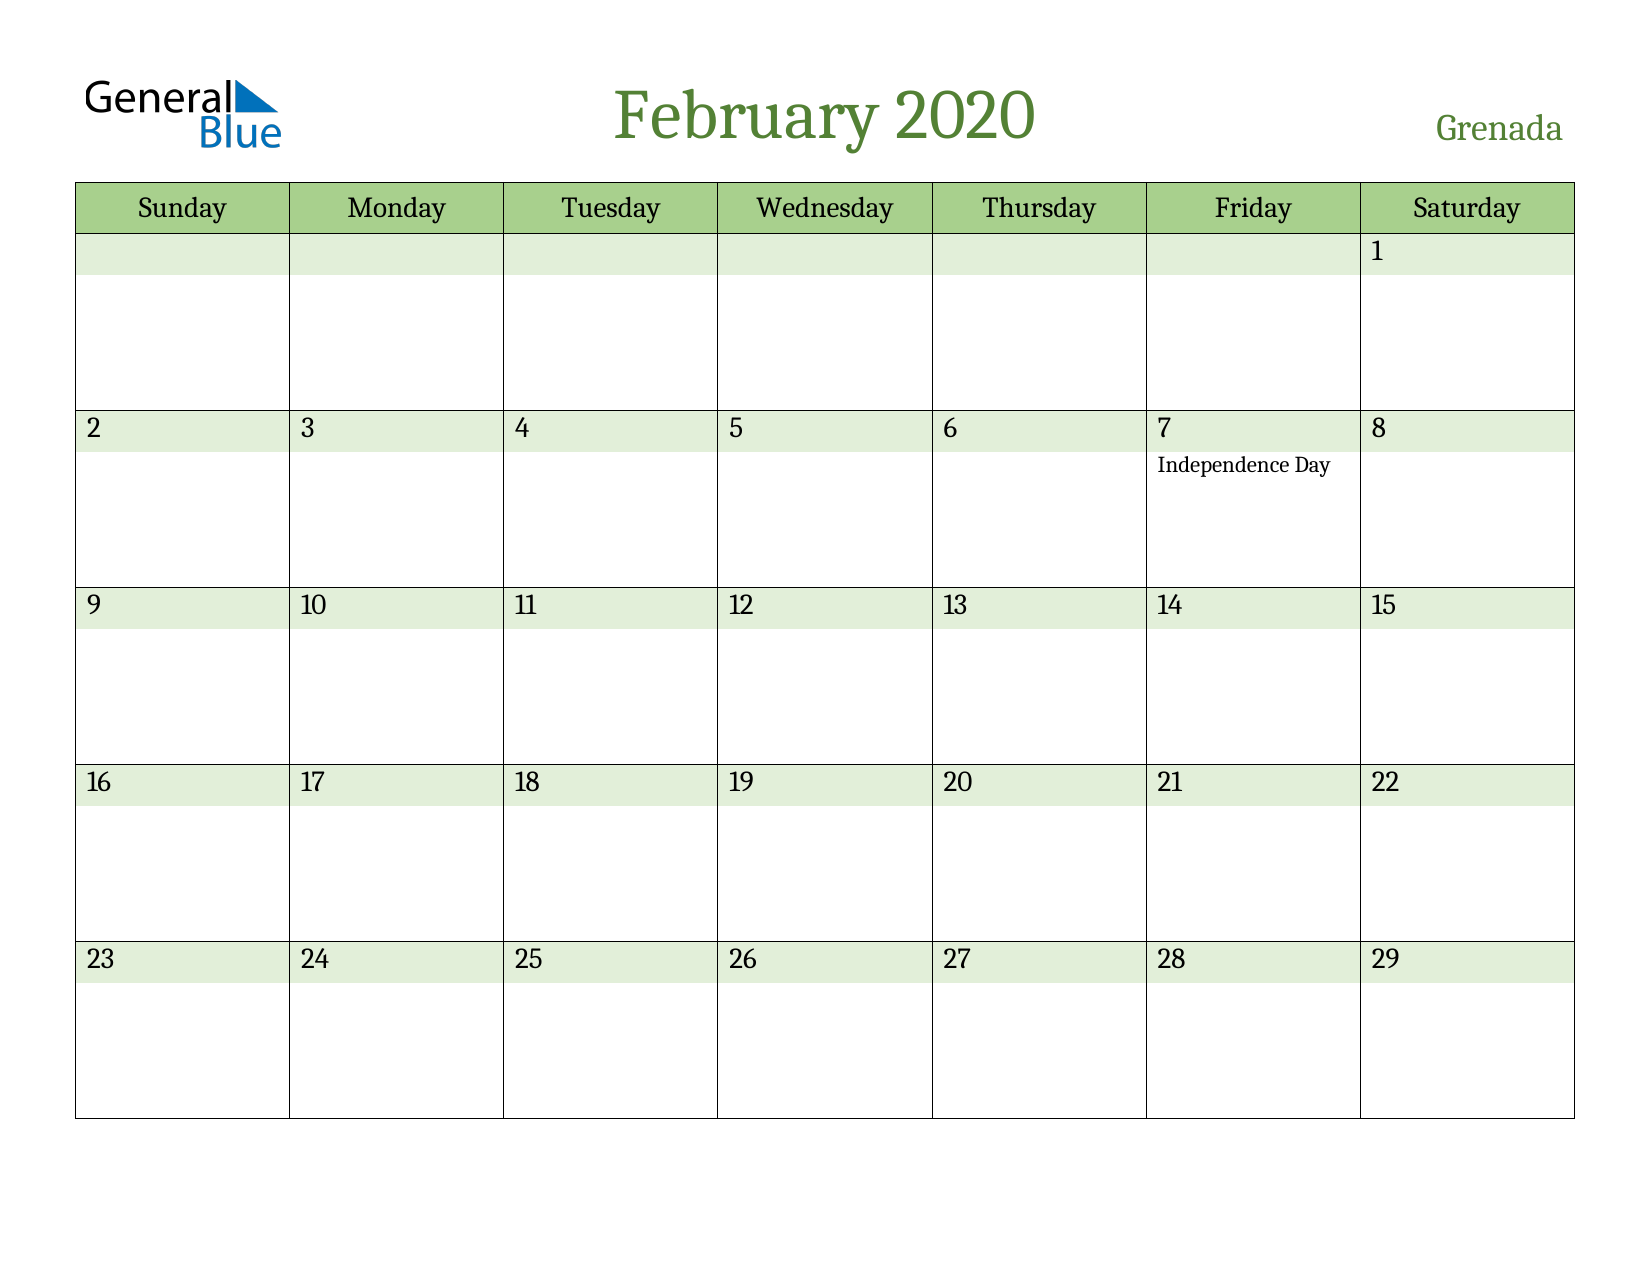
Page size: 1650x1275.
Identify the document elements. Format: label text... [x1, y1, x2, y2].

table_cell [76, 629, 289, 764]
table_cell 9 [76, 588, 289, 629]
table_cell 26 [718, 942, 932, 983]
table_cell [718, 275, 932, 410]
table_header [76, 75, 503, 182]
table_cell Thursday [933, 183, 1146, 233]
table_cell [290, 234, 503, 275]
table_cell [76, 452, 289, 587]
table_cell 19 [718, 765, 932, 806]
table_cell 17 [290, 765, 503, 806]
table_cell [290, 806, 503, 941]
table_cell [504, 234, 717, 275]
table_cell [1147, 806, 1360, 941]
table_cell [933, 275, 1146, 410]
table_cell [718, 806, 932, 941]
table_cell [1361, 806, 1574, 941]
table_cell 6 [933, 411, 1146, 452]
table_cell [76, 275, 289, 410]
table_cell [933, 806, 1146, 941]
table_cell [933, 452, 1146, 587]
table_cell [290, 983, 503, 1118]
table_cell Sunday [76, 183, 289, 233]
table_cell Independence Day [1147, 452, 1360, 587]
table_cell [933, 629, 1146, 764]
table_cell [1147, 629, 1360, 764]
table_cell [933, 983, 1146, 1118]
table_cell 23 [76, 942, 289, 983]
table_cell [504, 629, 717, 764]
table_cell 3 [290, 411, 503, 452]
table_cell [1361, 452, 1574, 587]
table_cell Saturday [1361, 183, 1574, 233]
table_cell [1147, 275, 1360, 410]
table_cell [290, 629, 503, 764]
table_cell 13 [933, 588, 1146, 629]
table_cell 16 [76, 765, 289, 806]
table_cell 1 [1361, 234, 1574, 275]
table_cell 18 [504, 765, 717, 806]
table_cell 8 [1361, 411, 1574, 452]
table_cell [290, 452, 503, 587]
table_cell 27 [933, 942, 1146, 983]
table_cell 7 [1147, 411, 1360, 452]
table_cell [504, 452, 717, 587]
table_cell [718, 452, 932, 587]
table_cell Wednesday [718, 183, 932, 233]
table_header Grenada [1146, 75, 1574, 182]
table_cell 24 [290, 942, 503, 983]
table_cell [1147, 234, 1360, 275]
table_cell [718, 629, 932, 764]
table_cell 2 [76, 411, 289, 452]
table_cell 25 [504, 942, 717, 983]
table_cell [1147, 983, 1360, 1118]
table_header February 2020 [504, 75, 1146, 182]
table_cell 10 [290, 588, 503, 629]
table_cell [504, 275, 717, 410]
table_cell 5 [718, 411, 932, 452]
table_cell [504, 983, 717, 1118]
table_cell 4 [504, 411, 717, 452]
table_cell 28 [1147, 942, 1360, 983]
table_cell [76, 983, 289, 1118]
table_cell Tuesday [504, 183, 717, 233]
table_cell [718, 983, 932, 1118]
table_cell Monday [290, 183, 503, 233]
table_cell 15 [1361, 588, 1574, 629]
table_cell Friday [1147, 183, 1360, 233]
picture [86, 80, 281, 148]
table_cell 11 [504, 588, 717, 629]
table_cell [76, 806, 289, 941]
table_cell [1361, 629, 1574, 764]
table_cell [76, 234, 289, 275]
table_cell 21 [1147, 765, 1360, 806]
table_cell [1361, 275, 1574, 410]
table_cell [718, 234, 932, 275]
table_cell 20 [933, 765, 1146, 806]
table_cell [504, 806, 717, 941]
table_cell 12 [718, 588, 932, 629]
table_cell 29 [1361, 942, 1574, 983]
table_cell 14 [1147, 588, 1360, 629]
table_cell [933, 234, 1146, 275]
table_cell 22 [1361, 765, 1574, 806]
table_cell [1361, 983, 1574, 1118]
table_cell [290, 275, 503, 410]
